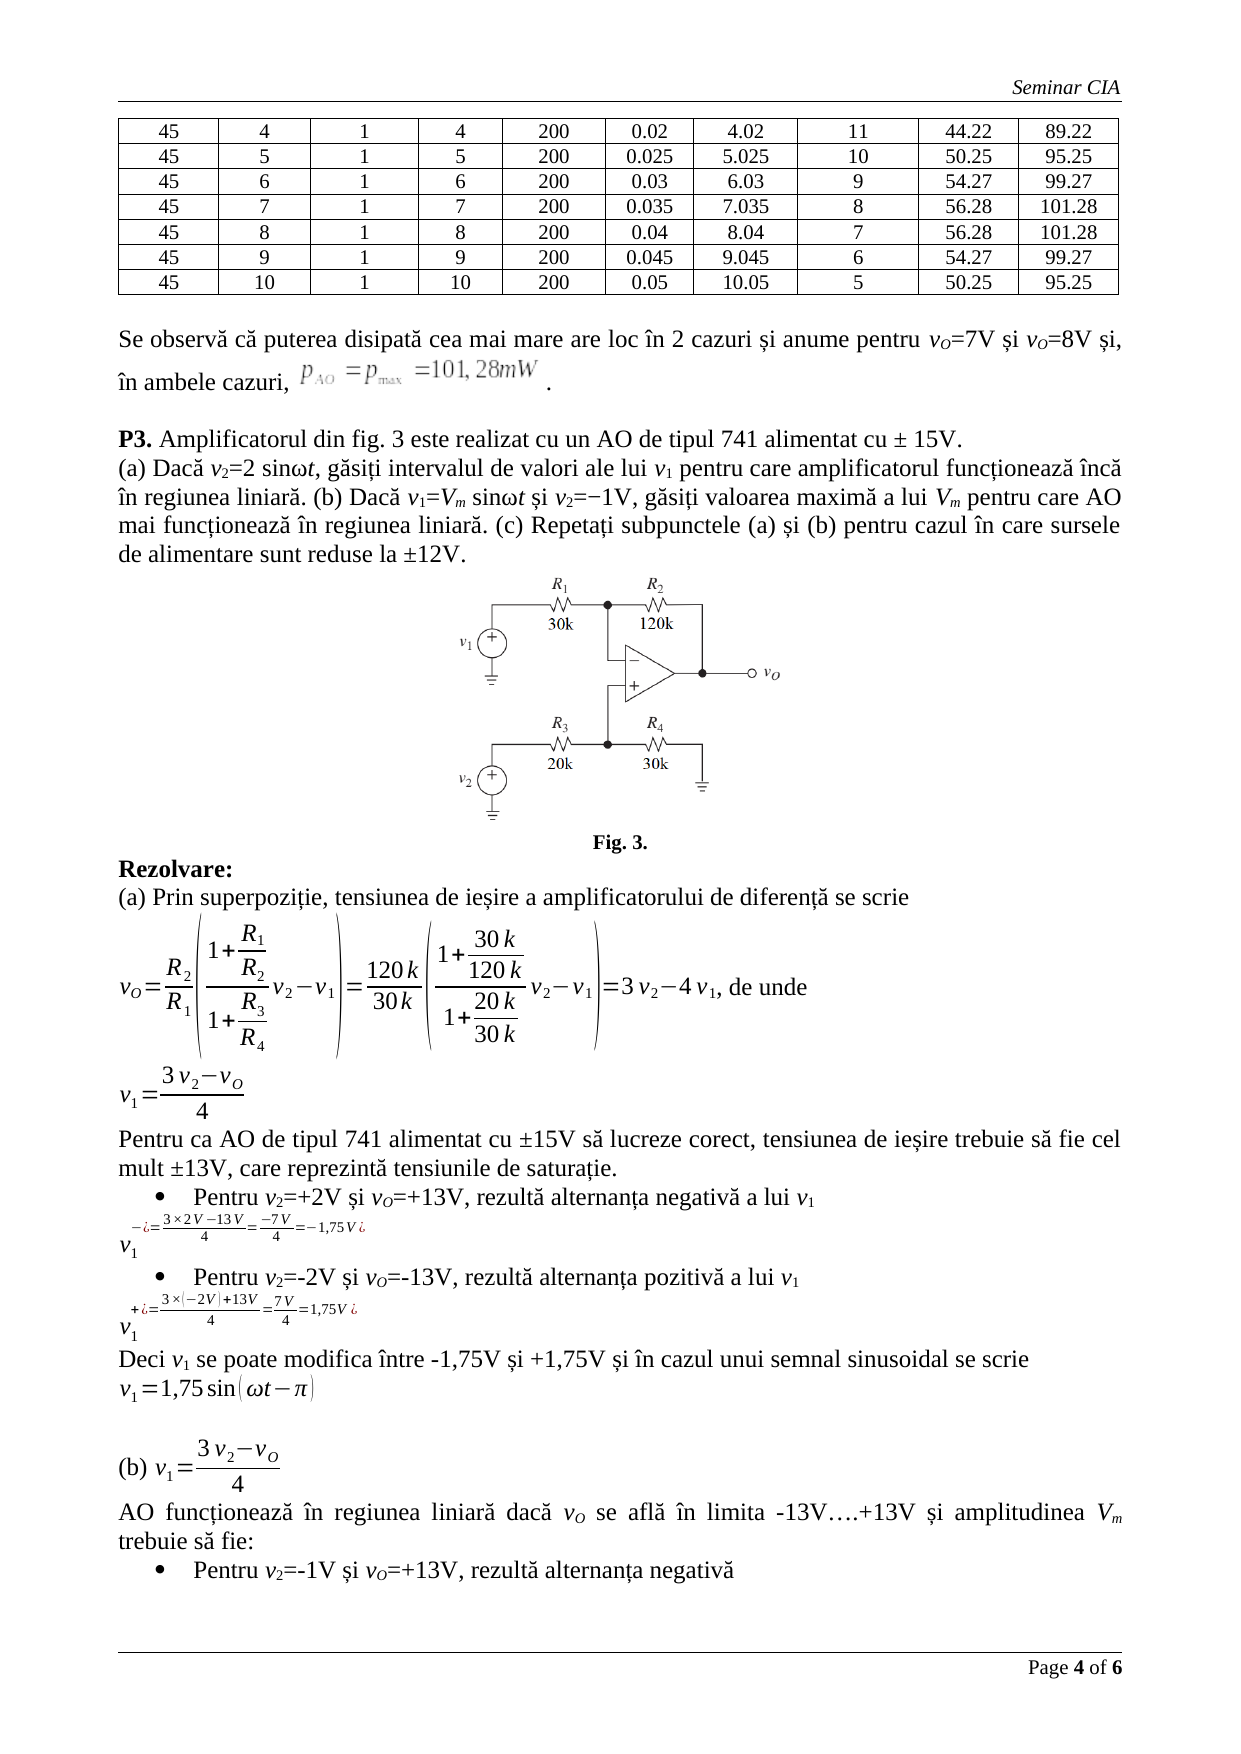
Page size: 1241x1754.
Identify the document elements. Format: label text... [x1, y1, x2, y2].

table_cell 10 [419, 270, 502, 294]
table_cell 200 [503, 119, 605, 143]
text Rezolvare: [118, 854, 1122, 882]
table_cell 45 [119, 144, 218, 168]
text Deci v1 se poate modifica între -1,75V și +1,75V și în cazul unui semnal sinusoidal se scrie [118, 1344, 1122, 1373]
table_cell 56.28 [919, 195, 1018, 218]
text AO funcționează în regiunea liniară dacă vO se află în limita -13V….+13V și amplitudinea Vm trebuie să fie: [118, 1497, 1122, 1555]
table_cell 5 [219, 144, 310, 168]
table_cell 8 [419, 220, 502, 244]
table_cell 45 [119, 220, 218, 244]
table_cell 0.025 [606, 144, 693, 168]
table_cell 9 [419, 245, 502, 269]
table_cell 4 [419, 119, 502, 143]
table_cell 1 [311, 144, 418, 168]
table_cell 50.25 [919, 144, 1018, 168]
table_cell 1 [311, 220, 418, 244]
table_cell 0.02 [606, 119, 693, 143]
table_cell 200 [503, 195, 605, 218]
table_cell 200 [503, 245, 605, 269]
table_cell 11 [798, 119, 918, 143]
table_cell 45 [119, 245, 218, 269]
table_cell 7 [419, 195, 502, 218]
table_cell 95.25 [1019, 270, 1118, 294]
list Pentru v2=-2V și vO=-13V, rezultă alternanța pozitivă a lui v1 [156, 1262, 1122, 1291]
list Pentru v2=+2V și vO=+13V, rezultă alternanța negativă a lui v1 [156, 1182, 1122, 1210]
table_cell 0.03 [606, 169, 693, 193]
table_cell 5 [419, 144, 502, 168]
table_cell 10 [219, 270, 310, 294]
text Se observă că puterea disipată cea mai mare are loc în 2 cazuri și anume pentru vO=7V și vO=8V și, în ambele cazuri, . [118, 324, 1122, 396]
table_cell 99.27 [1019, 169, 1118, 193]
table_cell 200 [503, 220, 605, 244]
table_cell 10 [798, 144, 918, 168]
table_cell 95.25 [1019, 144, 1118, 168]
table_cell 0.045 [606, 245, 693, 269]
text P3. Amplificatorul din fig. 3 este realizat cu un AO de tipul 741 alimentat cu ± 15V. [118, 424, 1122, 453]
list Pentru v2=-1V și vO=+13V, rezultă alternanța negativă [156, 1555, 1122, 1584]
table_cell 1 [311, 195, 418, 218]
table_cell 1 [311, 169, 418, 193]
table_cell 7.035 [694, 195, 797, 218]
table_cell 7 [219, 195, 310, 218]
table_cell 0.035 [606, 195, 693, 218]
table_cell 56.28 [919, 220, 1018, 244]
table_cell 1 [311, 270, 418, 294]
table_cell 101.28 [1019, 195, 1118, 218]
table_cell 8.04 [694, 220, 797, 244]
table_cell 6 [798, 245, 918, 269]
table_cell 9.045 [694, 245, 797, 269]
table_cell 8 [219, 220, 310, 244]
table_cell 7 [798, 220, 918, 244]
table_cell 45 [119, 270, 218, 294]
text , de unde [118, 911, 1122, 1061]
text Fig. 3. [118, 829, 1122, 854]
text (b) [118, 1435, 1122, 1497]
table_cell 200 [503, 270, 605, 294]
table_cell 8 [798, 195, 918, 218]
table_cell 45 [119, 119, 218, 143]
table_cell 4 [219, 119, 310, 143]
table_cell 101.28 [1019, 220, 1118, 244]
table_cell 4.02 [694, 119, 797, 143]
table_cell 44.22 [919, 119, 1018, 143]
table_cell 9 [798, 169, 918, 193]
text (a) Prin superpoziție, tensiunea de ieșire a amplificatorului de diferență se scrie [118, 882, 1122, 911]
table_cell 54.27 [919, 169, 1018, 193]
table_cell 6 [219, 169, 310, 193]
table_cell 50.25 [919, 270, 1018, 294]
table_cell 89.22 [1019, 119, 1118, 143]
table_cell 200 [503, 169, 605, 193]
table_cell 10.05 [694, 270, 797, 294]
text (a) Dacă v2=2 sinωt, găsiți intervalul de valori ale lui v1 pentru care amplificatorul funcționează încă în regiunea liniară. (b) Dacă v1=Vm sinωt și v2=−1V, găsiți valoarea maximă a lui Vm pentru care AO mai funcționează în regiunea liniară. (c) Repetați subpunctele (a) și (b) pentru cazul în care sursele de alimentare sunt reduse la ±12V. [118, 453, 1122, 568]
text Pentru ca AO de tipul 741 alimentat cu ±15V să lucreze corect, tensiunea de ieșire trebuie să fie cel mult ±13V, care reprezintă tensiunile de saturație. [118, 1124, 1122, 1182]
table_cell 54.27 [919, 245, 1018, 269]
table_cell 45 [119, 195, 218, 218]
table_cell 1 [311, 245, 418, 269]
table_cell 5 [798, 270, 918, 294]
table_cell 99.27 [1019, 245, 1118, 269]
table_cell 45 [119, 169, 218, 193]
picture [454, 568, 786, 830]
table_cell 5.025 [694, 144, 797, 168]
table_cell 1 [311, 119, 418, 143]
table_cell 9 [219, 245, 310, 269]
table_cell 0.04 [606, 220, 693, 244]
table_cell 0.05 [606, 270, 693, 294]
table_cell 6.03 [694, 169, 797, 193]
table_cell 200 [503, 144, 605, 168]
table_cell 6 [419, 169, 502, 193]
